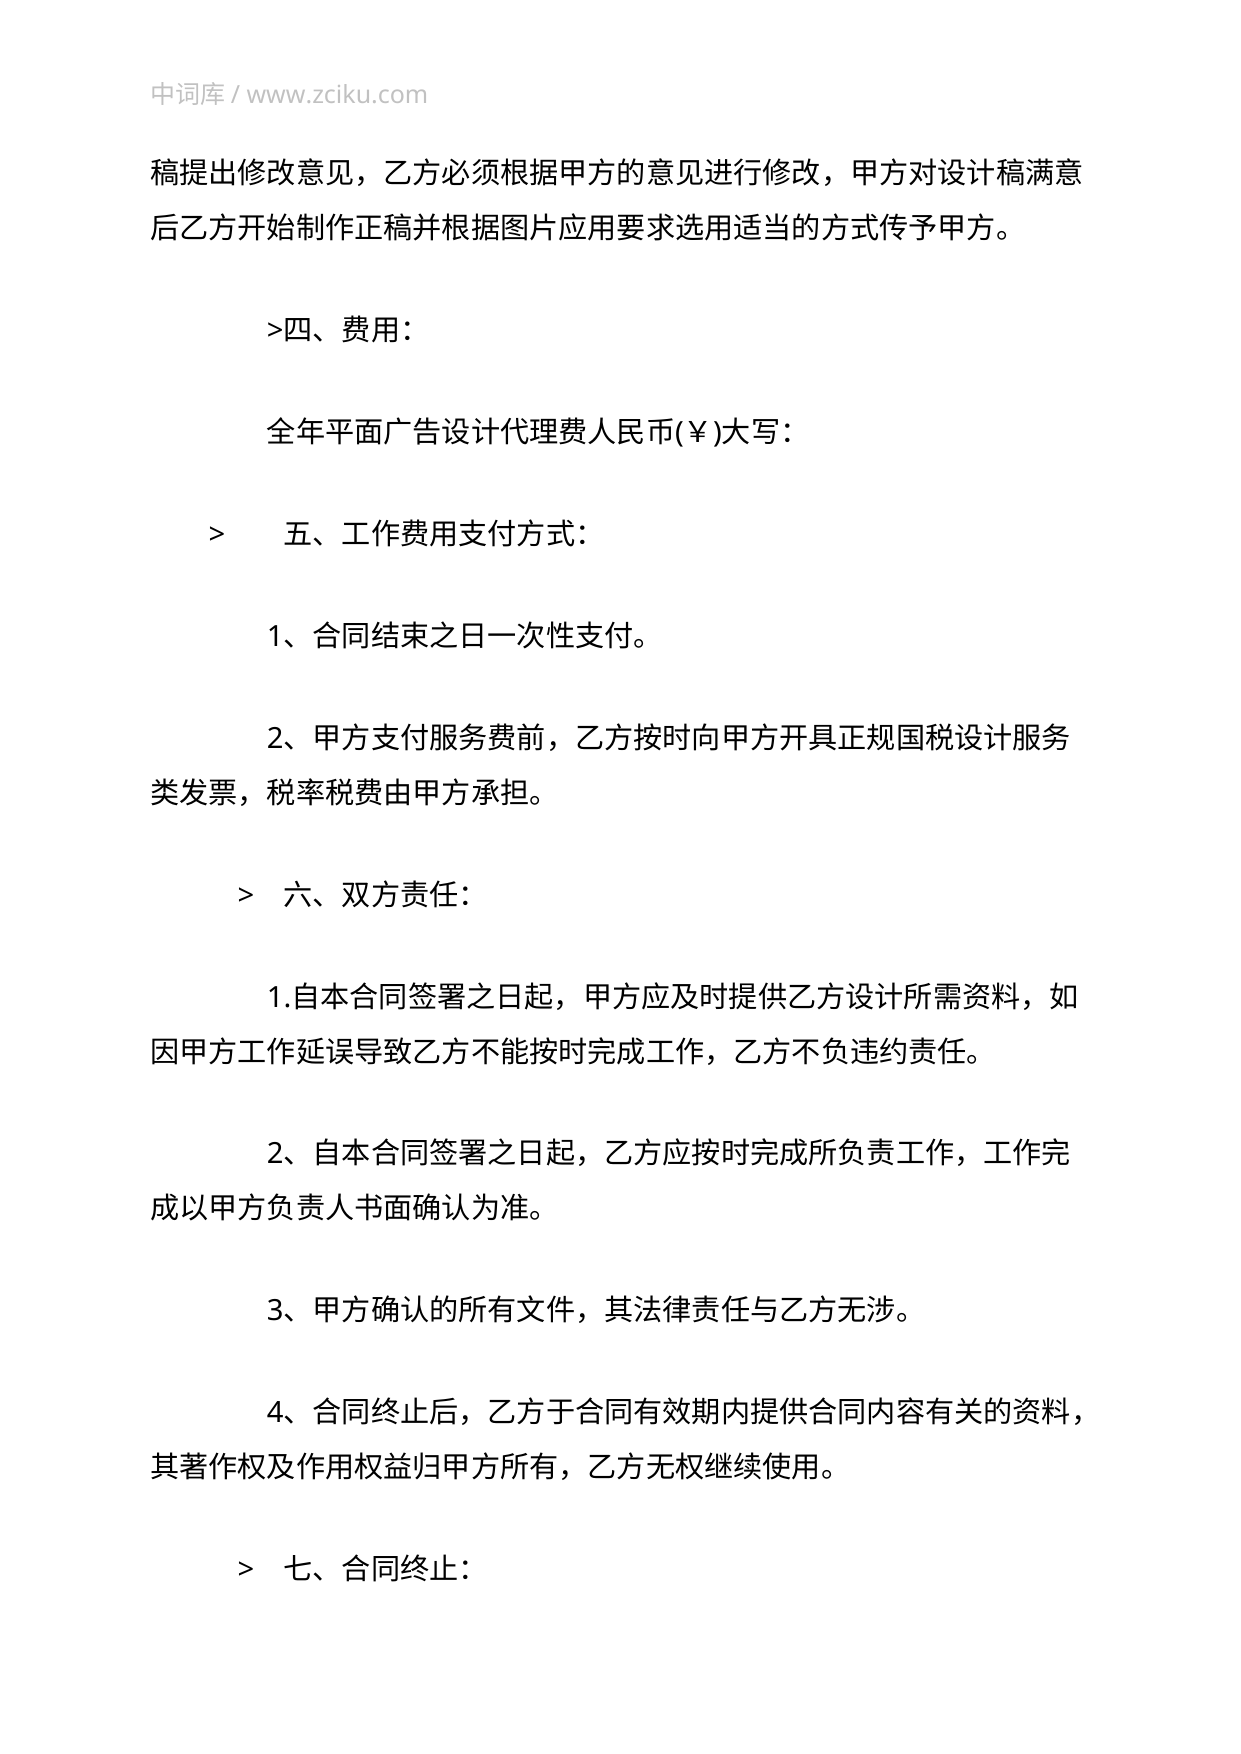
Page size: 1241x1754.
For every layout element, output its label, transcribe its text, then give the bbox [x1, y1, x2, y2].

text > 七、合同终止： [150, 1546, 1090, 1588]
text 1.自本合同签署之日起，甲方应及时提供乙方设计所需资料，如因甲方工作延误导致乙方不能按时完成工作，乙方不负违约责任。 [150, 973, 1090, 1071]
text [150, 150, 1090, 247]
text 4、合同终止后，乙方于合同有效期内提供合同内容有关的资料，其著作权及作用权益归甲方所有，乙方无权继续使用。 [150, 1389, 1090, 1486]
text 3、甲方确认的所有文件，其法律责任与乙方无涉。 [150, 1287, 1090, 1329]
text > 六、双方责任： [150, 871, 1090, 914]
text > 五、工作费用支付方式： [150, 511, 1090, 553]
text 2、甲方支付服务费前，乙方按时向甲方开具正规国税设计服务类发票，税率税费由甲方承担。 [150, 714, 1090, 812]
text 2、自本合同签署之日起，乙方应按时完成所负责工作，工作完成以甲方负责人书面确认为准。 [150, 1130, 1090, 1227]
text 1、合同结束之日一次性支付。 [150, 613, 1090, 655]
text >四、费用： [150, 307, 1090, 349]
text 全年平面广告设计代理费人民币(￥)大写： [150, 409, 1090, 451]
